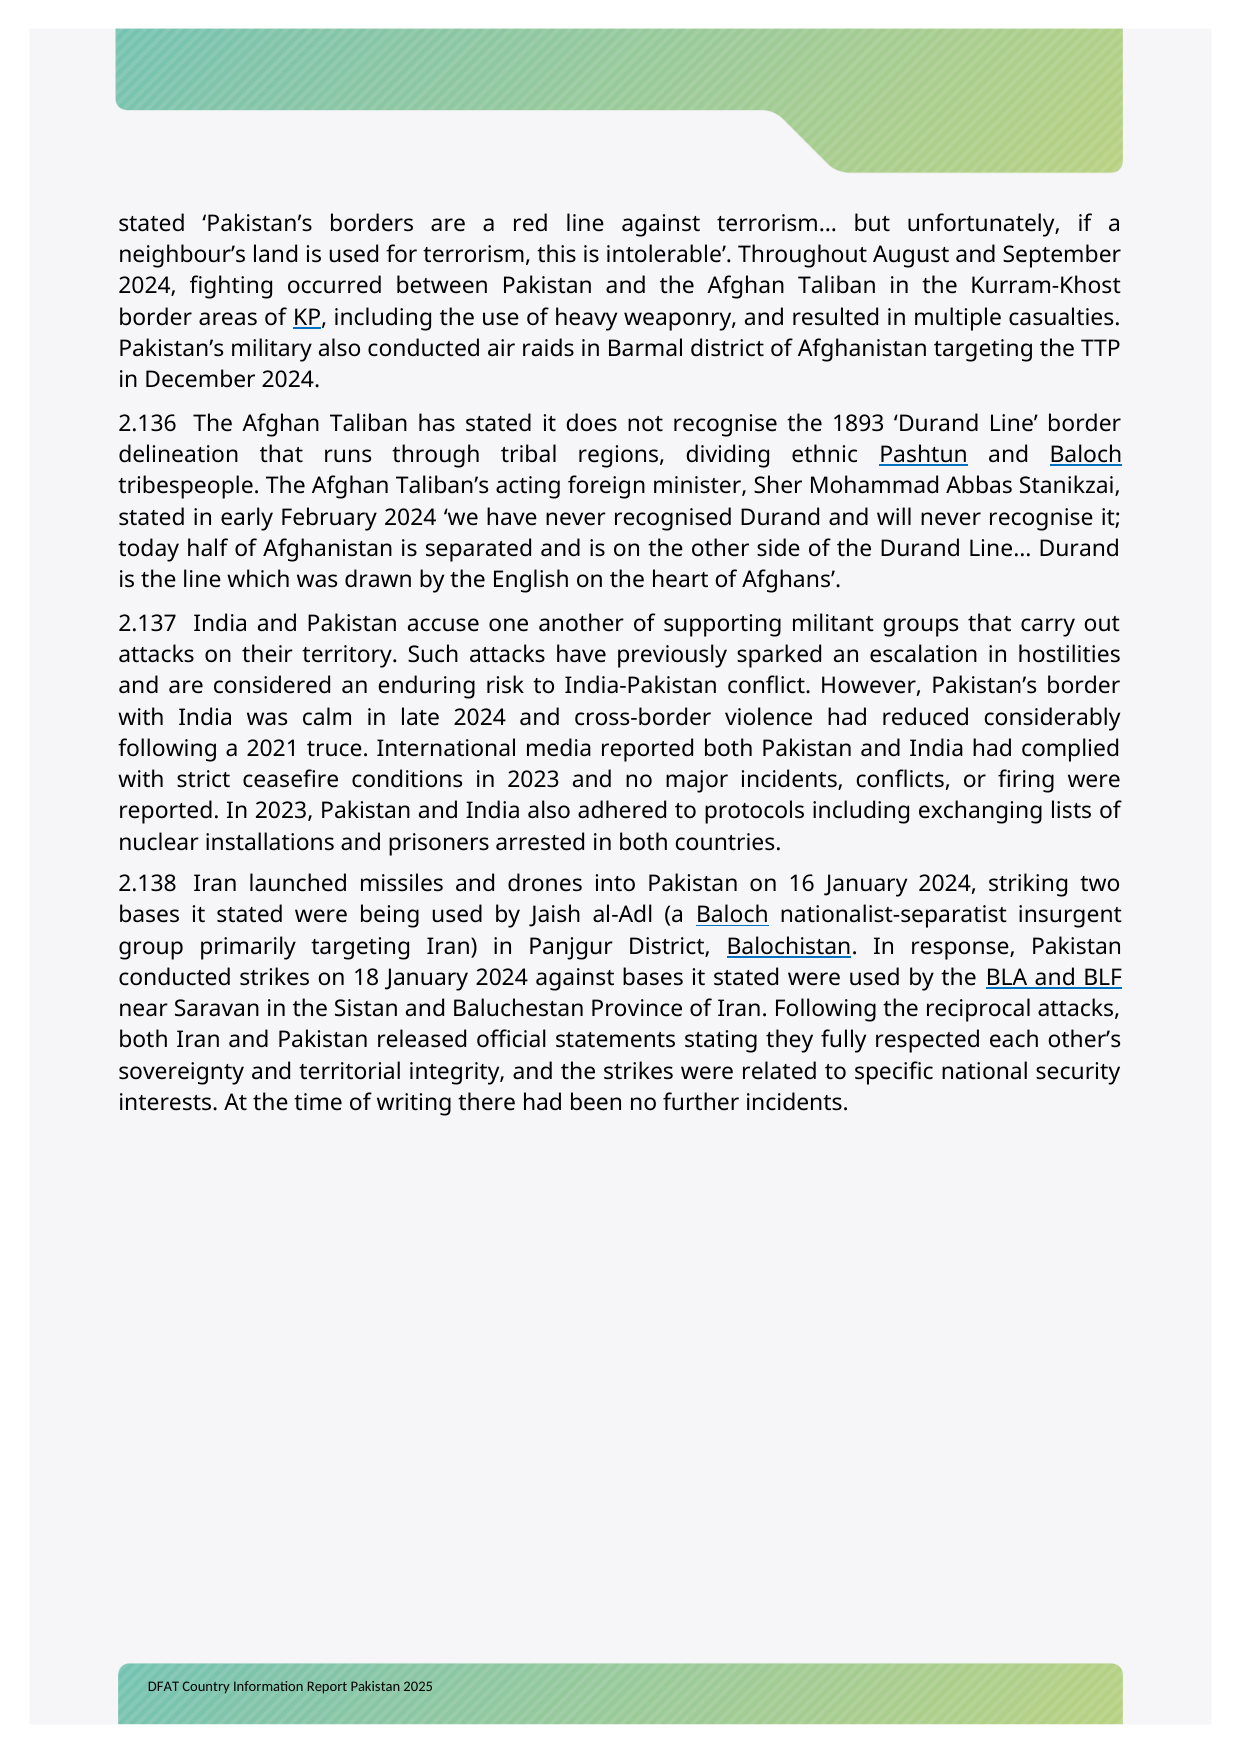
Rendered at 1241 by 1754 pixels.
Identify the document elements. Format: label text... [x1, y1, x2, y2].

text 2.136 The Afghan Taliban has stated it does not recognise the 1893 ‘Durand Line’ border delineation that runs through tribal regions, dividing ethnic Pashtun and Baloch tribespeople. The Afghan Taliban’s acting foreign minister, Sher Mohammad Abbas Stanikzai, stated in early February 2024 ‘we have never recognised Durand and will never recognise it; today half of Afghanistan is separated and is on the other side of the Durand Line… Durand is the line which was drawn by the English on the heart of Afghans’. [118, 407, 1122, 594]
picture [0, 0, 1241, 1754]
list 2.137 India and Pakistan accuse one another of supporting militant groups that carry out attacks on their territory. Such attacks have previously sparked an escalation in hostilities and are considered an enduring risk to India-Pakistan conflict. However, Pakistan’s border with India was calm in late 2024 and cross-border violence had reduced considerably following a 2021 truce. International media reported both Pakistan and India had complied with strict ceasefire conditions in 2023 and no major incidents, conflicts, or firing were reported. In 2023, Pakistan and India also adhered to protocols including exchanging lists of nuclear installations and prisoners arrested in both countries. [118, 607, 1122, 857]
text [118, 207, 1122, 394]
list 2.138 Iran launched missiles and drones into Pakistan on 16 January 2024, striking two bases it stated were being used by Jaish al-Adl (a Baloch nationalist-separatist insurgent group primarily targeting Iran) in Panjgur District, Balochistan. In response, Pakistan conducted strikes on 18 January 2024 against bases it stated were used by the BLA and BLF near Saravan in the Sistan and Baluchestan Province of Iran. Following the reciprocal attacks, both Iran and Pakistan released official statements stating they fully respected each other’s sovereignty and territorial integrity, and the strikes were related to specific national security interests. At the time of writing there had been no further incidents. [118, 867, 1122, 1117]
